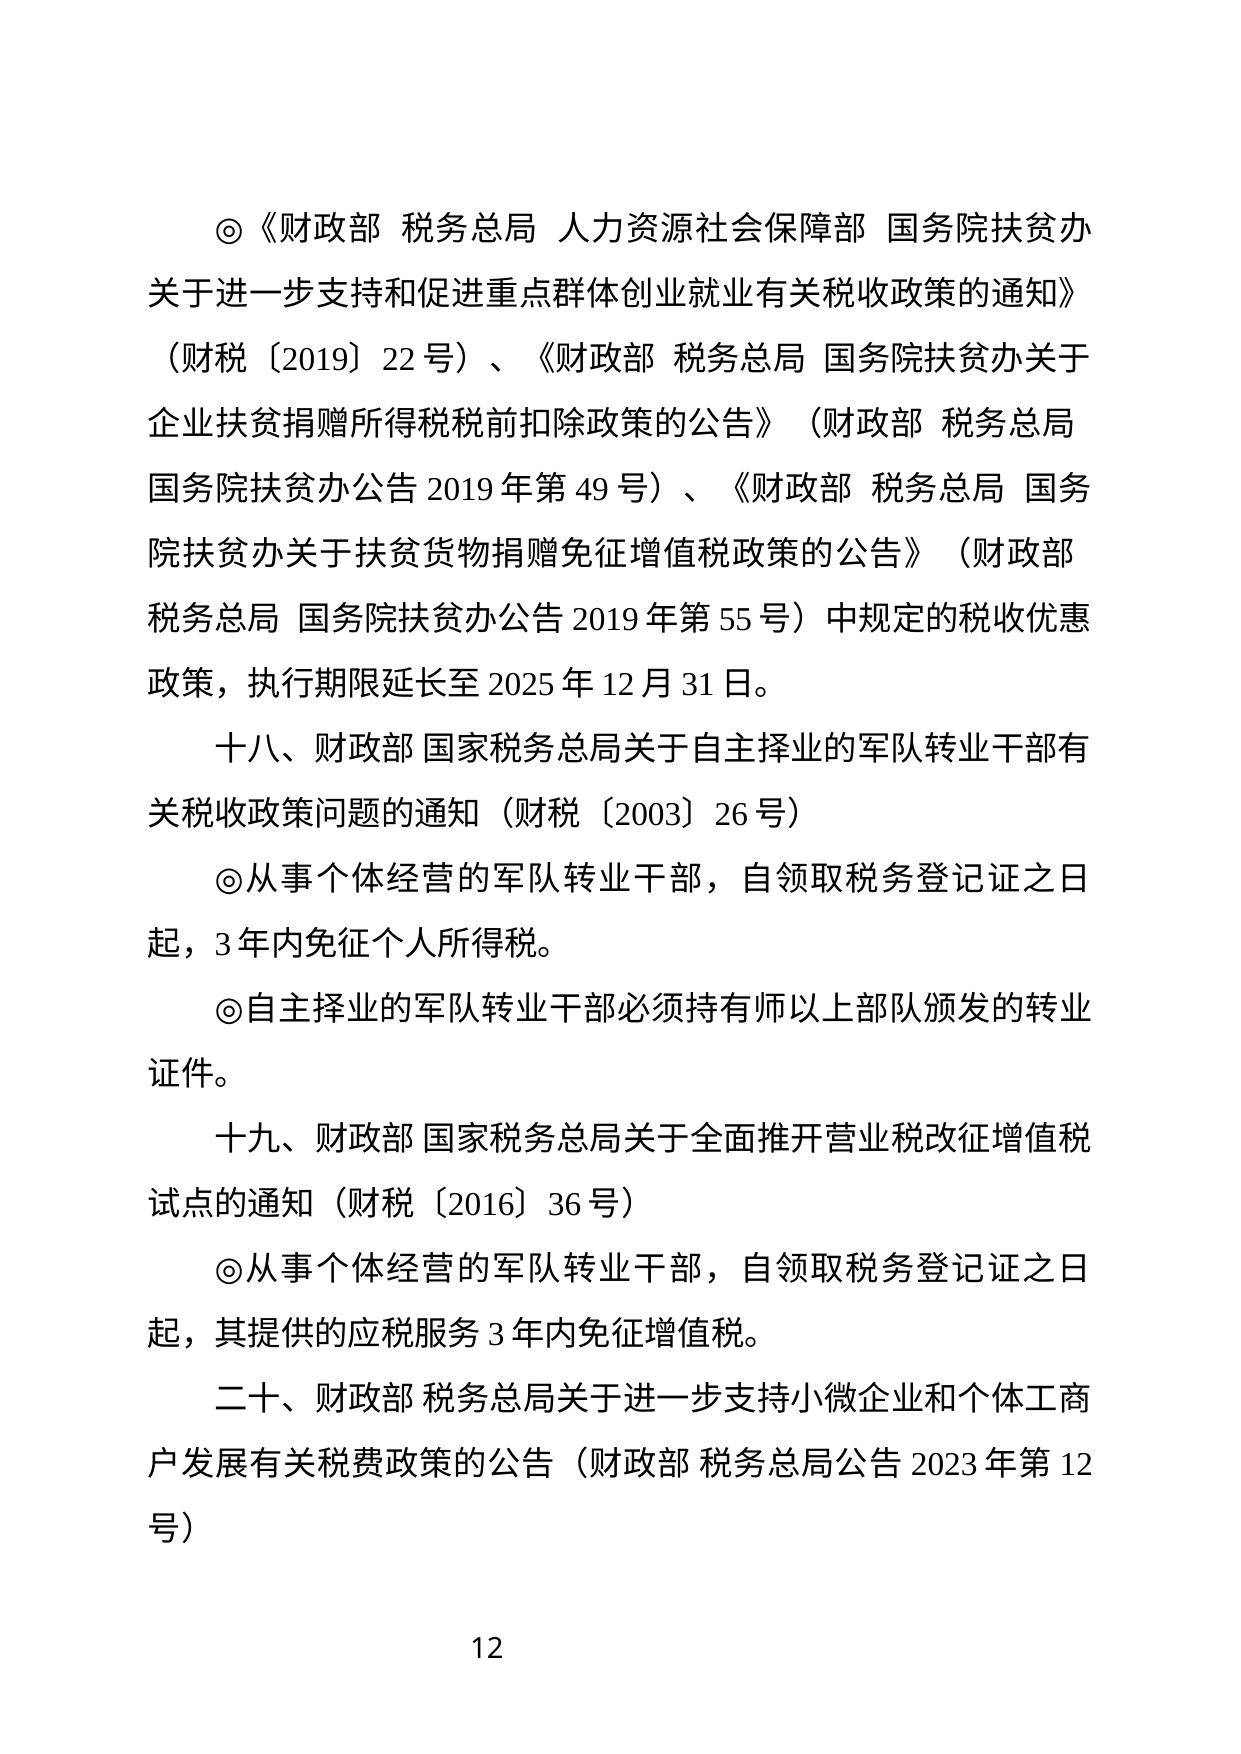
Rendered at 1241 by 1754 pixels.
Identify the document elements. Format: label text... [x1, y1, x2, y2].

text ◎从事个体经营的军队转业干部，自领取税务登记证之日起，3年内免征个人所得税。 [148, 843, 1093, 973]
text ◎自主择业的军队转业干部必须持有师以上部队颁发的转业证件。 [148, 973, 1093, 1103]
list 二十、财政部 税务总局关于进一步支持小微企业和个体工商户发展有关税费政策的公告（财政部 税务总局公告2023年第12号） [148, 1363, 1093, 1558]
text ◎从事个体经营的军队转业干部，自领取税务登记证之日起，其提供的应税服务3年内免征增值税。 [148, 1233, 1093, 1363]
text 十八、财政部 国家税务总局关于自主择业的军队转业干部有关税收政策问题的通知（财税〔2003〕26号） [148, 713, 1093, 843]
text 十九、财政部 国家税务总局关于全面推开营业税改征增值税试点的通知（财税〔2016〕36号） [148, 1103, 1093, 1233]
text ◎《财政部 税务总局 人力资源社会保障部 国务院扶贫办关于进一步支持和促进重点群体创业就业有关税收政策的通知》（财税〔2019〕22号）、《财政部 税务总局 国务院扶贫办关于企业扶贫捐赠所得税税前扣除政策的公告》（财政部 税务总局 国务院扶贫办公告2019年第49号）、《财政部 税务总局 国务院扶贫办关于扶贫货物捐赠免征增值税政策的公告》（财政部 税务总局 国务院扶贫办公告2019年第55号）中规定的税收优惠政策，执行期限延长至2025年12月31日。 [148, 193, 1093, 713]
